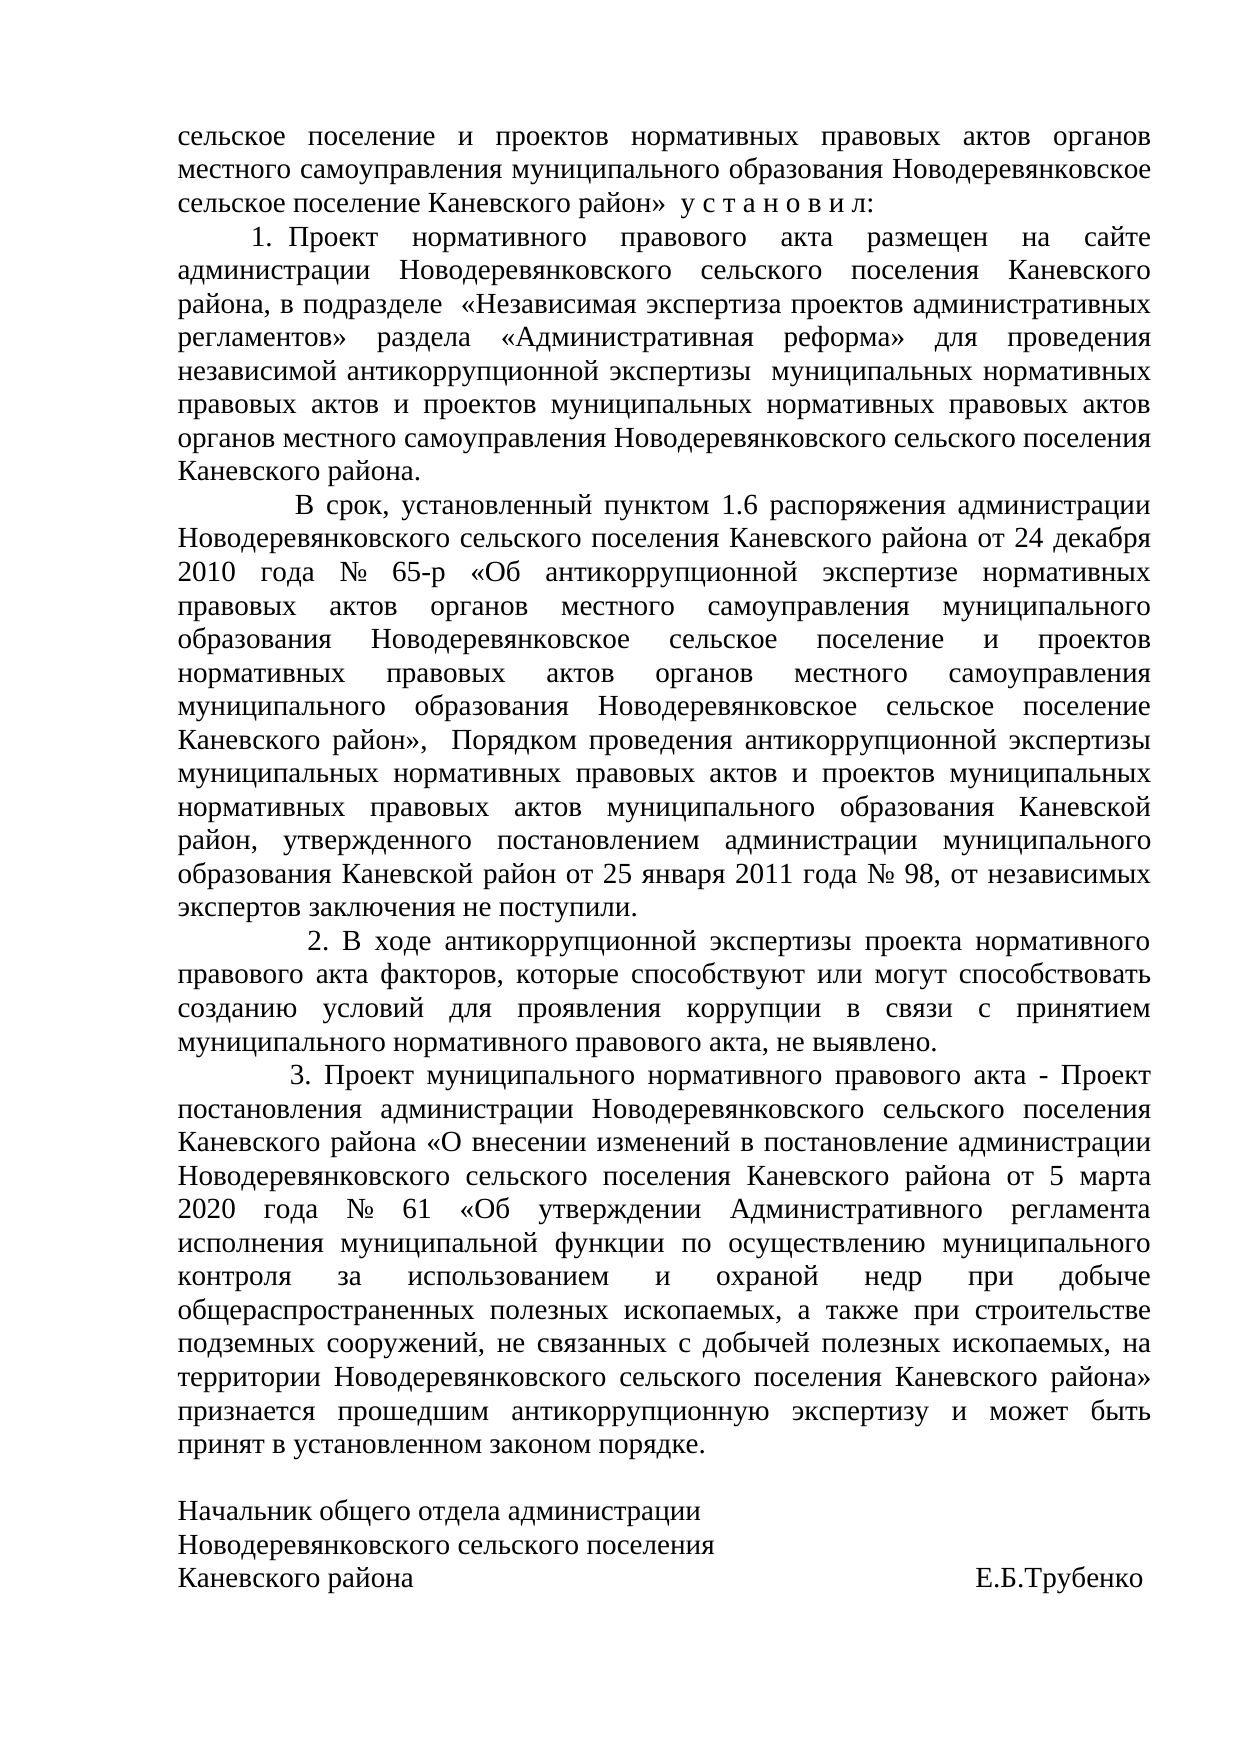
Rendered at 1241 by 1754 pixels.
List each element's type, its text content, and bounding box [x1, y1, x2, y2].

text В срок, установленный пунктом 1.6 распоряжения администрации Новодеревянковского сельского поселения Каневского района от 24 декабря 2010 года № 65-р «Об антикоррупционной экспертизе нормативных правовых актов органов местного самоуправления муниципального образования Новодеревянковское сельское поселение и проектов нормативных правовых актов органов местного самоуправления муниципального образования Новодеревянковское сельское поселение Каневского район», Порядком проведения антикоррупционной экспертизы муниципальных нормативных правовых актов и проектов муниципальных нормативных правовых актов муниципального образования Каневской район, утвержденного постановлением администрации муниципального образования Каневской район от 25 января 2011 года № 98, от независимых экспертов заключения не поступили. [177, 487, 1152, 923]
text Начальник общего отдела администрации [177, 1493, 1152, 1527]
text 3. Проект муниципального нормативного правового акта - Проект постановления администрации Новодеревянковского сельского поселения Каневского района «О внесении изменений в постановление администрации Новодеревянковского сельского поселения Каневского района от 5 марта 2020 года № 61 «Об утверждении Административного регламента исполнения муниципальной функции по осуществлению муниципального контроля за использованием и охраной недр при добыче общераспространенных полезных ископаемых, а также при строительстве подземных сооружений, не связанных с добычей полезных ископаемых, на территории Новодеревянковского сельского поселения Каневского района» признается прошедшим антикоррупционную экспертизу и может быть принят в установленном законом порядке. [177, 1057, 1152, 1460]
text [177, 118, 1152, 219]
text 2. В ходе антикоррупционной экспертизы проекта нормативного правового акта факторов, которые способствуют или могут способствовать созданию условий для проявления коррупции в связи с принятием муниципального нормативного правового акта, не выявлено. [177, 923, 1152, 1057]
text Новодеревянковского сельского поселения [177, 1527, 1152, 1560]
text Каневского района Е.Б.Трубенко [177, 1560, 1152, 1594]
list Проект нормативного правового акта размещен на сайте администрации Новодеревянковского сельского поселения Каневского района, в подразделе «Независимая экспертиза проектов административных регламентов» раздела «Административная реформа» для проведения независимой антикоррупционной экспертизы муниципальных нормативных правовых актов и проектов муниципальных нормативных правовых актов органов местного самоуправления Новодеревянковского сельского поселения Каневского района. [177, 219, 1152, 487]
